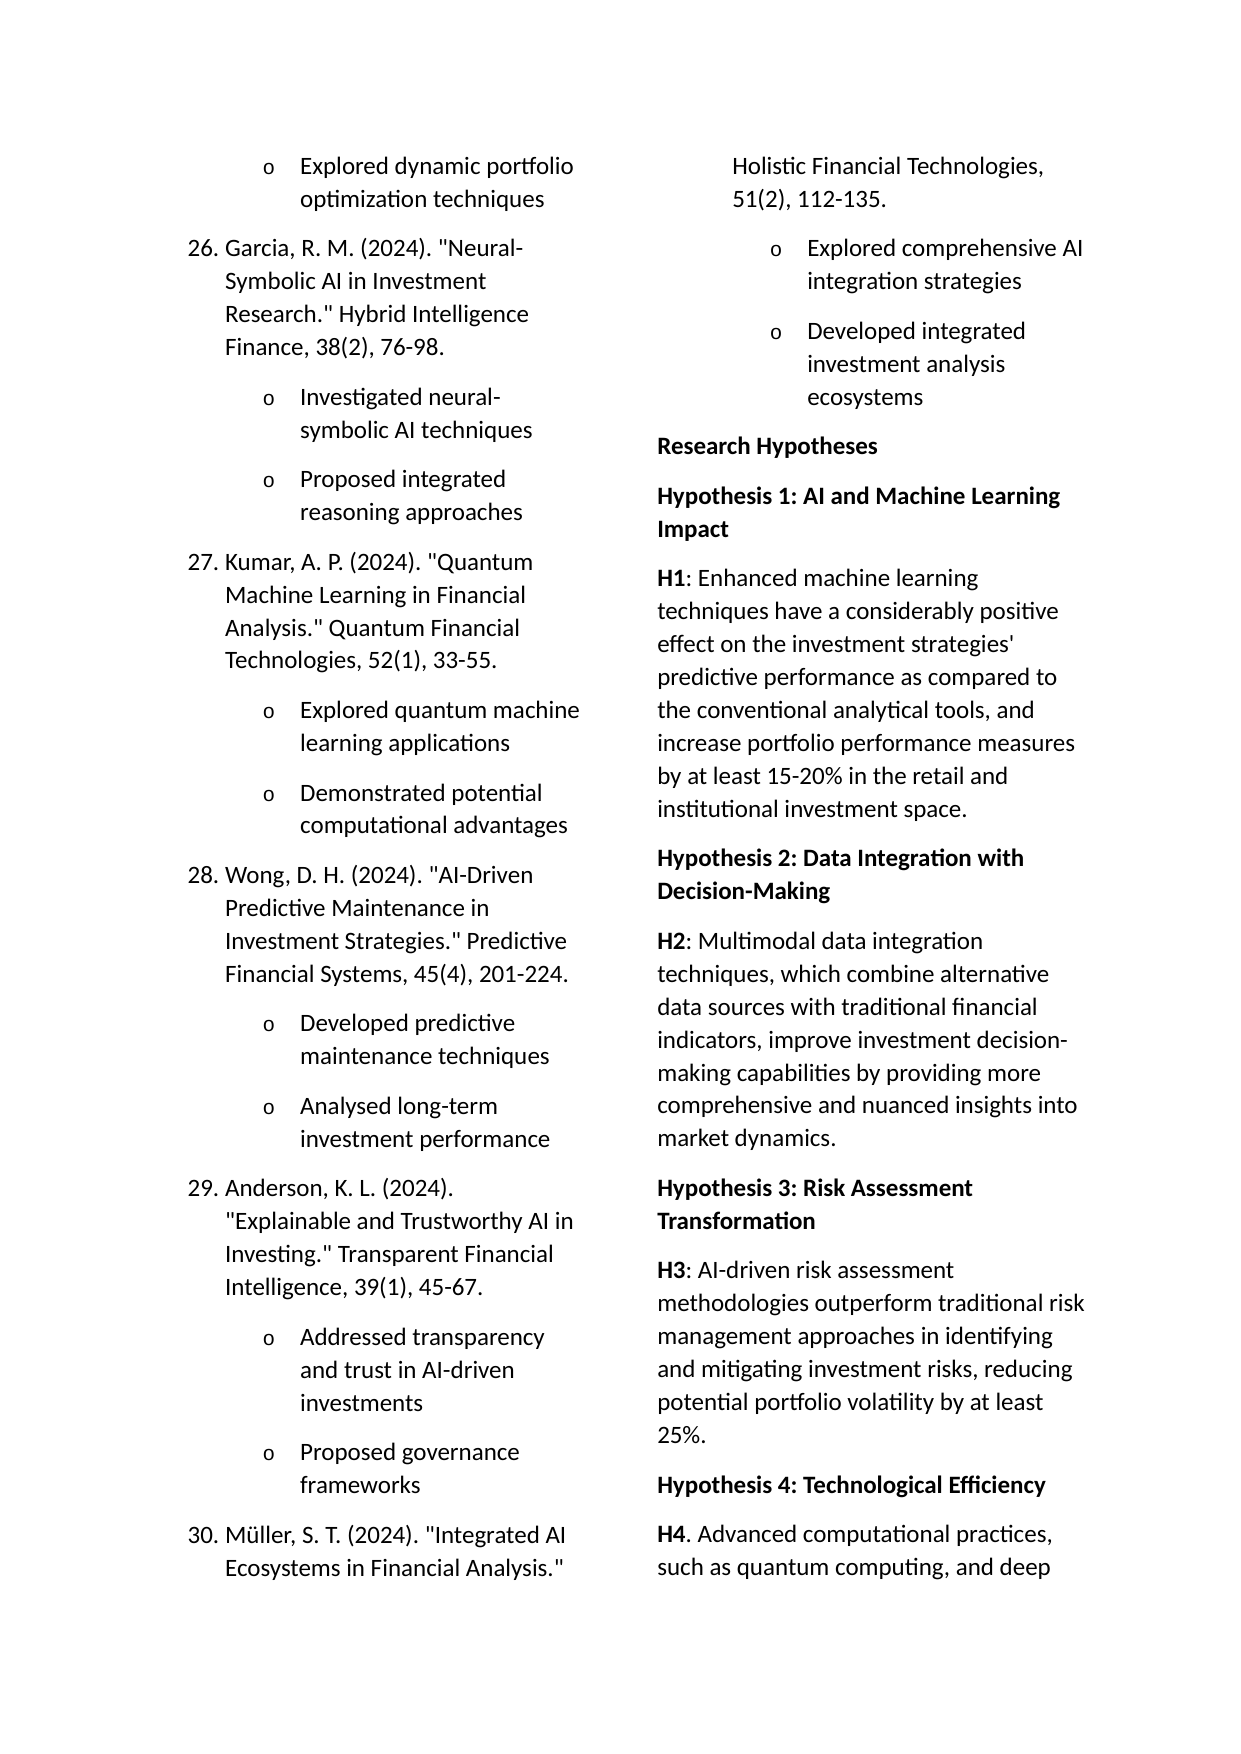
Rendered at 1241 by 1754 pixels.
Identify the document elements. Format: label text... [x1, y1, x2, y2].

list Analysed long-term investment performance [262, 1090, 583, 1153]
list Explored comprehensive AI integration strategies [769, 232, 1090, 296]
list Explored quantum machine learning applications [262, 694, 583, 758]
list Garcia, R. M. (2024). "Neural-Symbolic AI in Investment Research." Hybrid Intelligence Finance, 38(2), 76-98. [187, 232, 583, 362]
list Developed integrated investment analysis ecosystems [769, 315, 1090, 411]
list Anderson, K. L. (2024). "Explainable and Trustworthy AI in Investing." Transparent Financial Intelligence, 39(1), 45-67. [187, 1172, 583, 1302]
text H3: AI-driven risk assessment methodologies outperform traditional risk management approaches in identifying and mitigating investment risks, reducing potential portfolio volatility by at least 25%. [657, 1254, 1090, 1450]
text H1: Enhanced machine learning techniques have a considerably positive effect on the investment strategies' predictive performance as compared to the conventional analytical tools, and increase portfolio performance measures by at least 15-20% in the retail and institutional investment space. [657, 562, 1090, 823]
text Hypothesis 2: Data Integration with Decision-Making [657, 842, 1090, 906]
list Müller, S. T. (2024). "Integrated AI Ecosystems in Financial Analysis." Holistic Financial Technologies, 51(2), 112-135. [694, 150, 1090, 213]
list Developed predictive maintenance techniques [262, 1007, 583, 1071]
text Hypothesis 1: AI and Machine Learning Impact [657, 480, 1090, 543]
list Demonstrated potential computational advantages [262, 777, 583, 840]
list Kumar, A. P. (2024). "Quantum Machine Learning in Financial Analysis." Quantum Financial Technologies, 52(1), 33-55. [187, 546, 583, 675]
list Investigated neural-symbolic AI techniques [262, 381, 583, 444]
text H2: Multimodal data integration techniques, which combine alternative data sources with traditional financial indicators, improve investment decision-making capabilities by providing more comprehensive and nuanced insights into market dynamics. [657, 925, 1090, 1153]
list Wong, D. H. (2024). "AI-Driven Predictive Maintenance in Investment Strategies." Predictive Financial Systems, 45(4), 201-224. [187, 859, 583, 988]
list Proposed integrated reasoning approaches [262, 463, 583, 527]
text Hypothesis 4: Technological Efficiency [657, 1469, 1090, 1499]
text Hypothesis 3: Risk Assessment Transformation [657, 1172, 1090, 1236]
list Müller, S. T. (2024). "Integrated AI Ecosystems in Financial Analysis." Holistic Financial Technologies, 51(2), 112-135. [187, 1519, 583, 1582]
list Addressed transparency and trust in AI-driven investments [262, 1321, 583, 1417]
list Proposed governance frameworks [262, 1436, 583, 1500]
list Explored dynamic portfolio optimization techniques [262, 150, 583, 213]
text Research Hypotheses [657, 430, 1090, 461]
